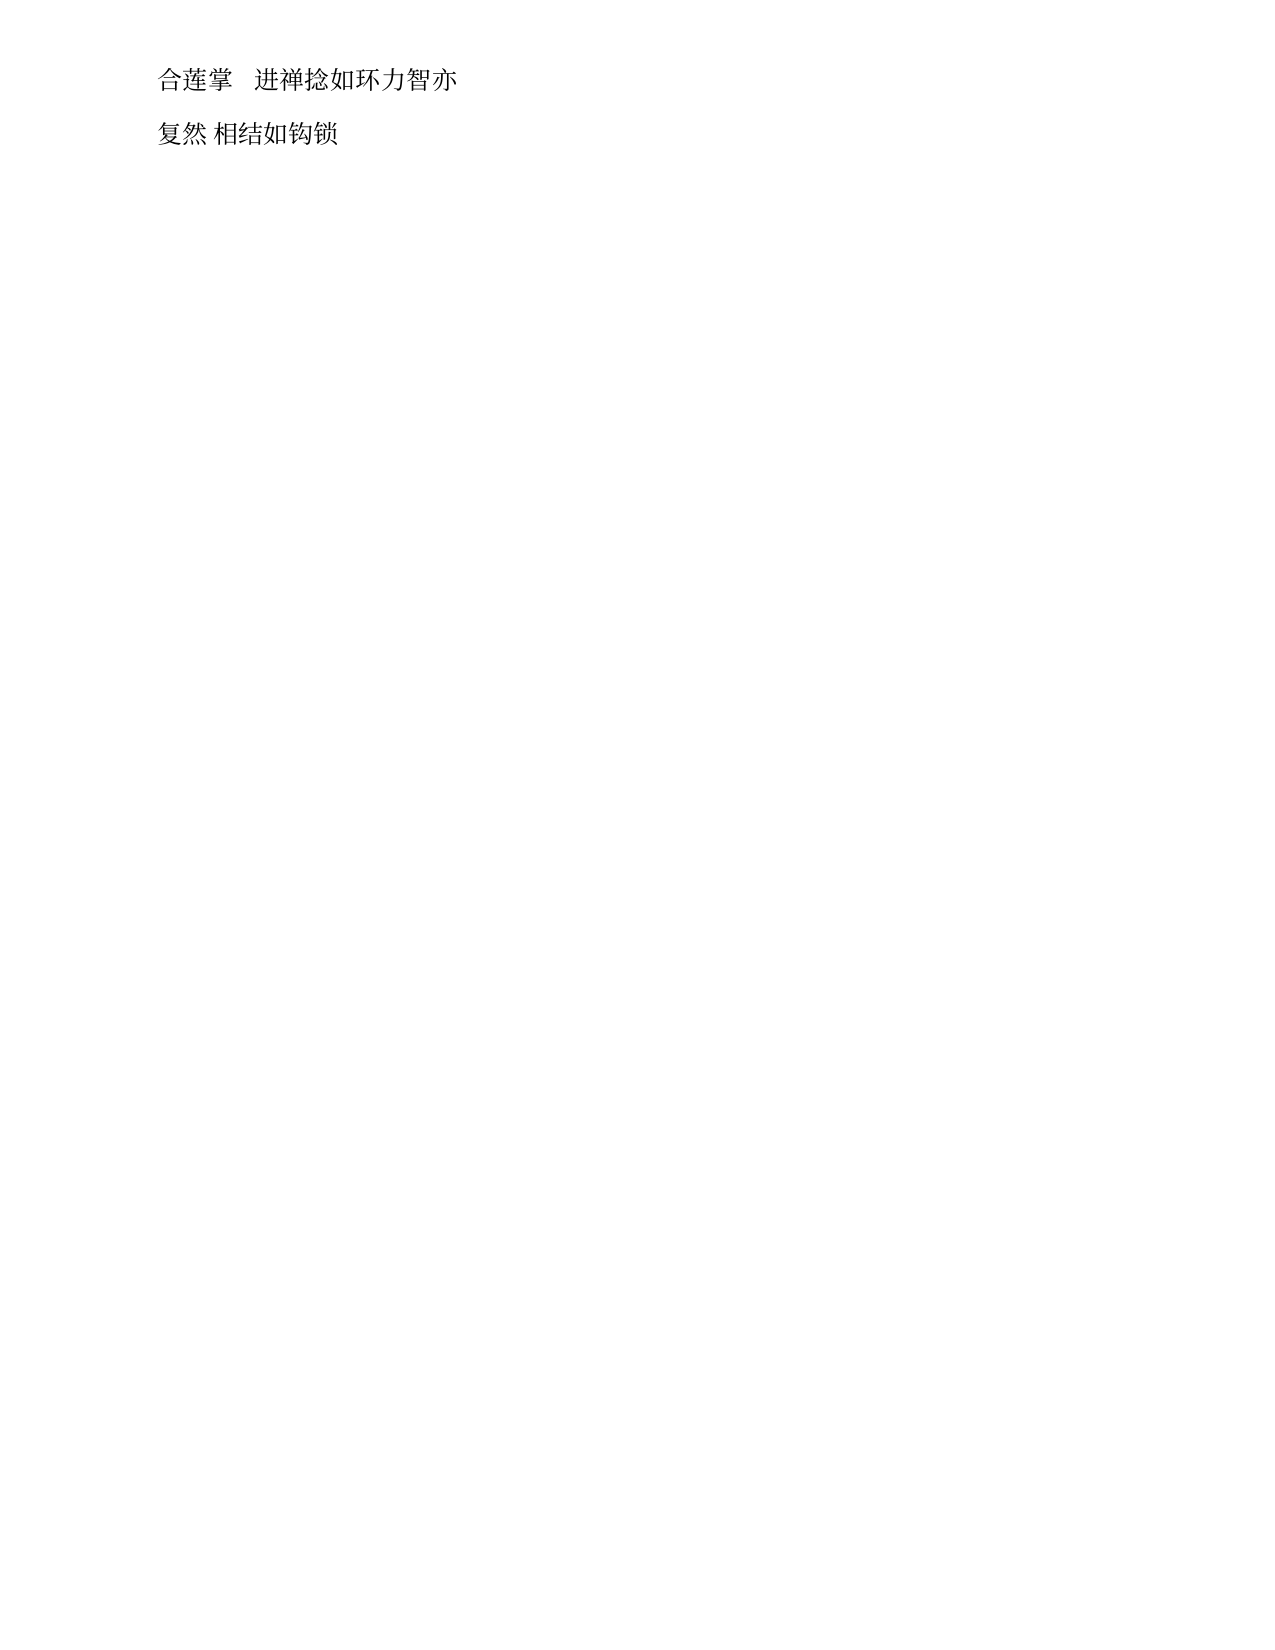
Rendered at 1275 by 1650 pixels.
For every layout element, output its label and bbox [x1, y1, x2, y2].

text [157, 60, 458, 151]
